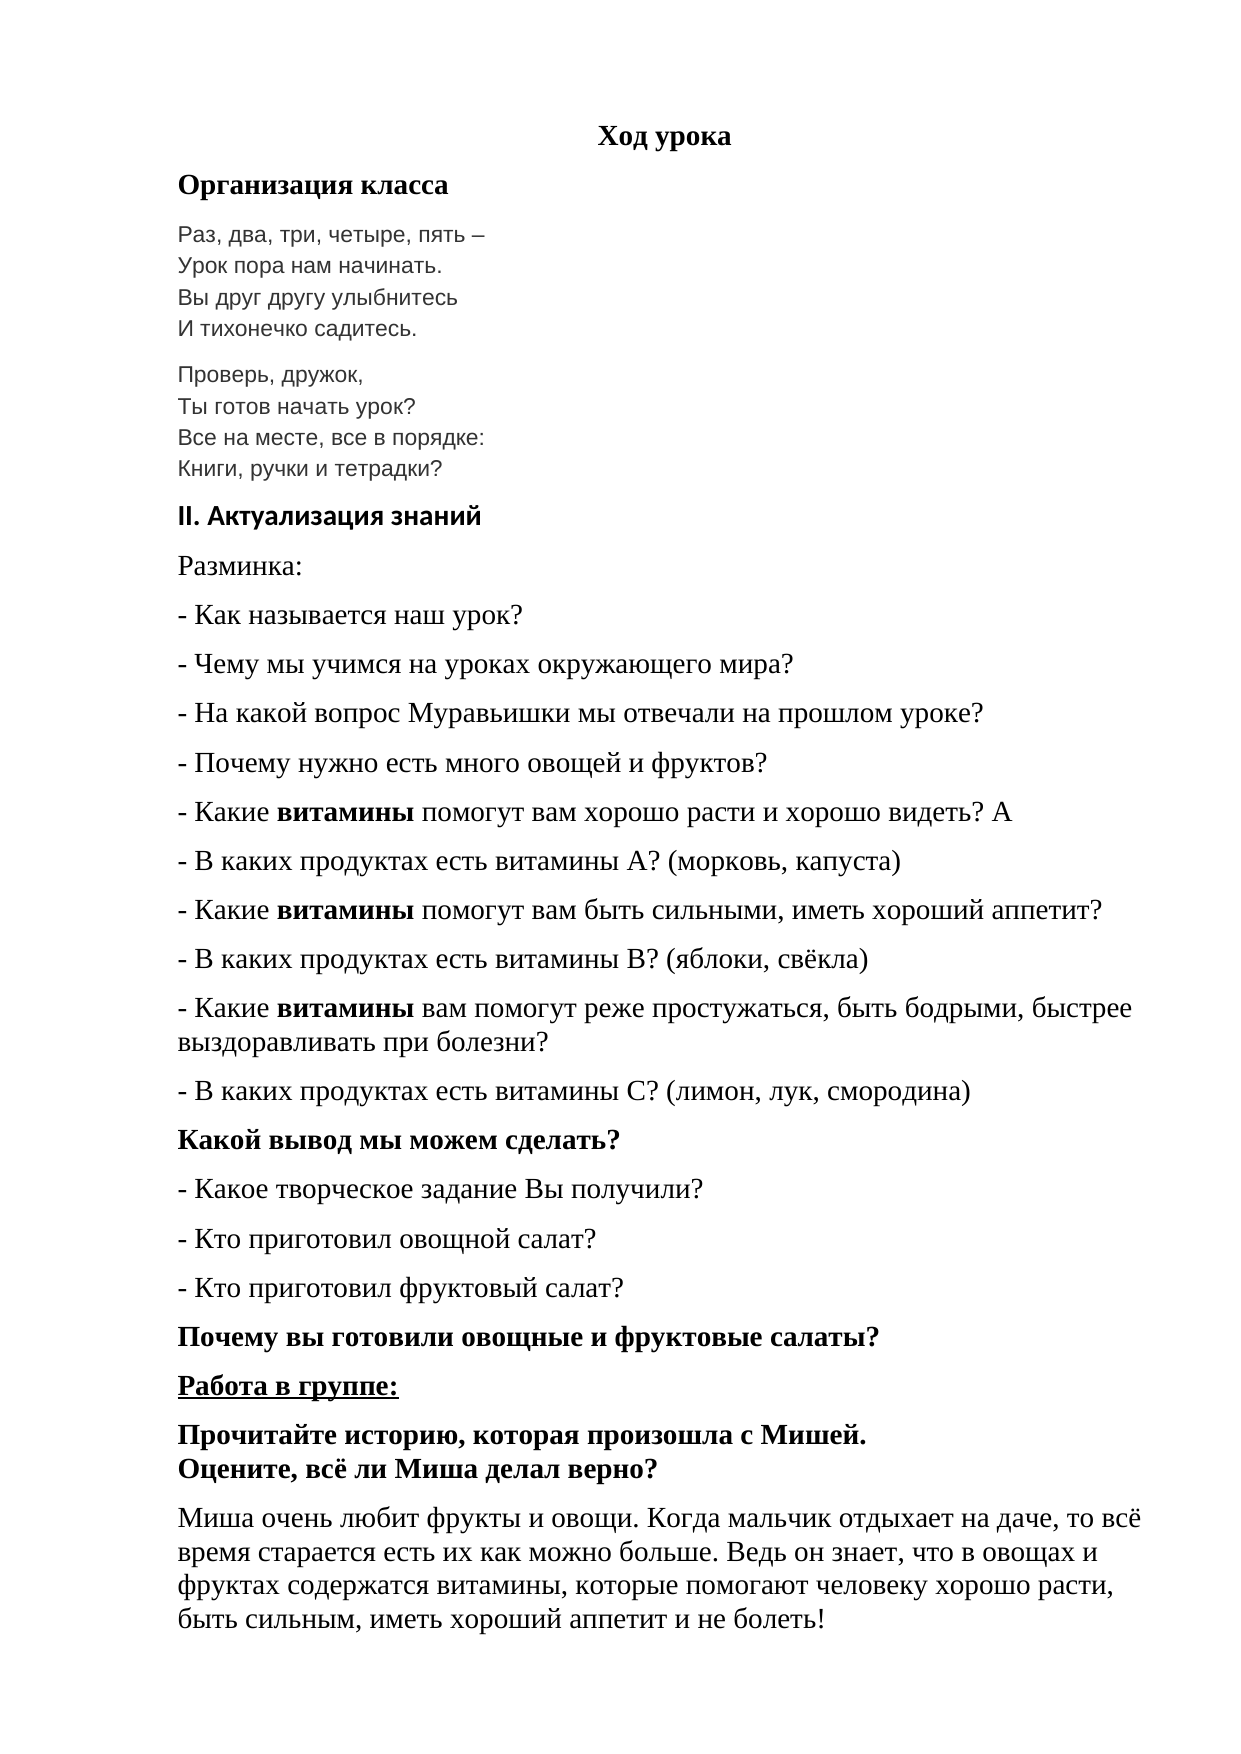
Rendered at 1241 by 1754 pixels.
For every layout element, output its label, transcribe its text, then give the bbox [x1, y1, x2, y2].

text - В каких продуктах есть витамины А? (морковь, капуста) [177, 843, 1152, 877]
text - В каких продуктах есть витамины В? (яблоки, свёкла) [177, 941, 1152, 975]
text - Почему нужно есть много овощей и фруктов? [177, 745, 1152, 778]
text - Как называется наш урок? [177, 597, 1152, 631]
text - Какие витамины помогут вам быть сильными, иметь хороший аппетит? [177, 892, 1152, 926]
text Организация класса [177, 167, 1152, 201]
text - Какое творческое задание Вы получили? [177, 1172, 1152, 1205]
text Миша очень любит фрукты и овощи. Когда мальчик отдыхает на даче, то всё время старается есть их как можно больше. Ведь он знает, что в овощах и фруктах содержатся витамины, которые помогают человеку хорошо расти, быть сильным, иметь хороший аппетит и не болеть! [177, 1500, 1152, 1634]
text Раз, два, три, четыре, пять – Урок пора нам начинать. Вы друг другу улыбнитесь И тихонечко садитесь. [177, 216, 1152, 341]
text Разминка: [177, 548, 1152, 582]
text II. Актуализация знаний [177, 497, 1152, 532]
text Прочитайте историю, которая произошла с Мишей. Оцените, всё ли Миша делал верно? [177, 1417, 1152, 1484]
text - Какие витамины помогут вам хорошо расти и хорошо видеть? А [177, 794, 1152, 827]
text Работа в группе: [177, 1368, 1152, 1402]
text Проверь, дружок, Ты готов начать урок? Все на месте, все в порядке: Книги, ручки и тетрадки? [177, 357, 1152, 481]
text - В каких продуктах есть витамины С? (лимон, лук, смородина) [177, 1073, 1152, 1107]
text - На какой вопрос Муравьишки мы отвечали на прошлом уроке? [177, 696, 1152, 729]
text - Какие витамины вам помогут реже простужаться, быть бодрыми, быстрее выздоравливать при болезни? [177, 991, 1152, 1058]
text - Кто приготовил фруктовый салат? [177, 1270, 1152, 1303]
text Какой вывод мы можем сделать? [177, 1122, 1152, 1156]
text Ход урока [177, 118, 1152, 152]
text Почему вы готовили овощные и фруктовые салаты? [177, 1319, 1152, 1353]
text - Чему мы учимся на уроках окружающего мира? [177, 646, 1152, 680]
text - Кто приготовил овощной салат? [177, 1221, 1152, 1254]
